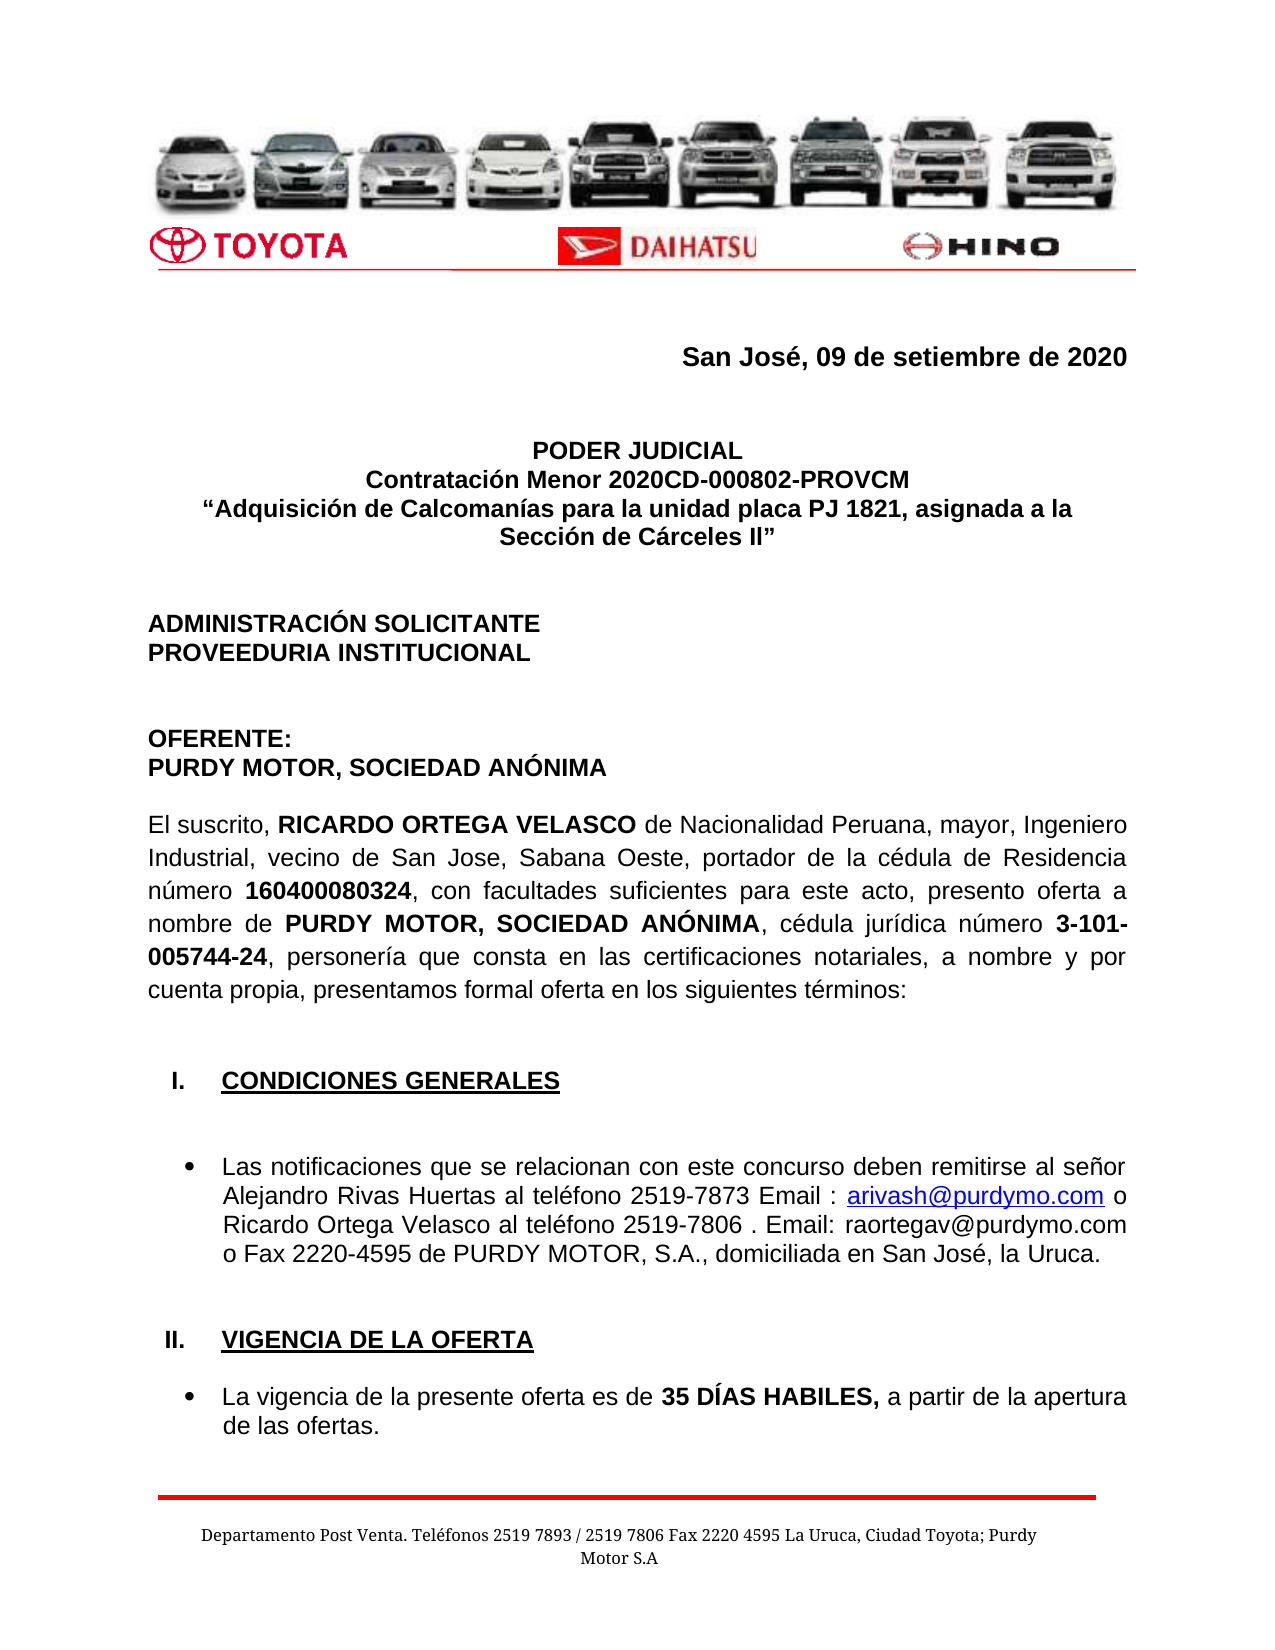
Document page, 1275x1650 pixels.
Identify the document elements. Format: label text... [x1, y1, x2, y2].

text ADMINISTRACIÓN SOLICITANTE PROVEEDURIA INSTITUCIONAL [148, 609, 543, 666]
subtitle PODER JUDICIAL [199, 436, 1075, 465]
text OFERENTE: [148, 724, 1139, 753]
picture [149, 227, 348, 263]
picture [902, 232, 1059, 260]
text El suscrito, RICARDO ORTEGA VELASCO de Nacionalidad Peruana, mayor, Ingeniero Industrial, vecino de San Jose, Sabana Oeste, portador de la cédula de Residencia número 160400080324, con facultades suficientes para este acto, presento oferta a nombre de PURDY MOTOR, SOCIEDAD ANÓNIMA, cédula jurídica número 3-101- 005744-24, personería que consta en las certificaciones notariales, a nombre y por cuenta propia, presentamos formal oferta en los siguientes términos: [148, 810, 1128, 1004]
list Las notificaciones que se relacionan con este concurso deben remitirse al señor Alejandro Rivas Huertas al teléfono 2519-7873 Email : arivash@purdymo.com o Ricardo Ortega Velasco al teléfono 2519-7806 . Email: raortegav@purdymo.com o Fax 2220-4595 de PURDY MOTOR, S.A., domiciliada en San José, la Uruca. [185, 1152, 1127, 1267]
picture [558, 227, 757, 265]
picture [147, 115, 1124, 219]
subtitle VIGENCIA DE LA OFERTA [164, 1325, 1139, 1353]
text “Adquisición de Calcomanías para la unidad placa PJ 1821, asignada a la Sección de Cárceles Il” [199, 494, 1075, 551]
list La vigencia de la presente oferta es de 35 DÍAS HABILES, a partir de la apertura de las ofertas. [185, 1382, 1127, 1440]
text PURDY MOTOR, SOCIEDAD ANÓNIMA [148, 753, 1139, 781]
text San José, 09 de setiembre de 2020 [682, 341, 1139, 373]
text Contratación Menor 2020CD-000802-PROVCM [199, 465, 1076, 494]
subtitle CONDICIONES GENERALES [171, 1066, 1139, 1095]
